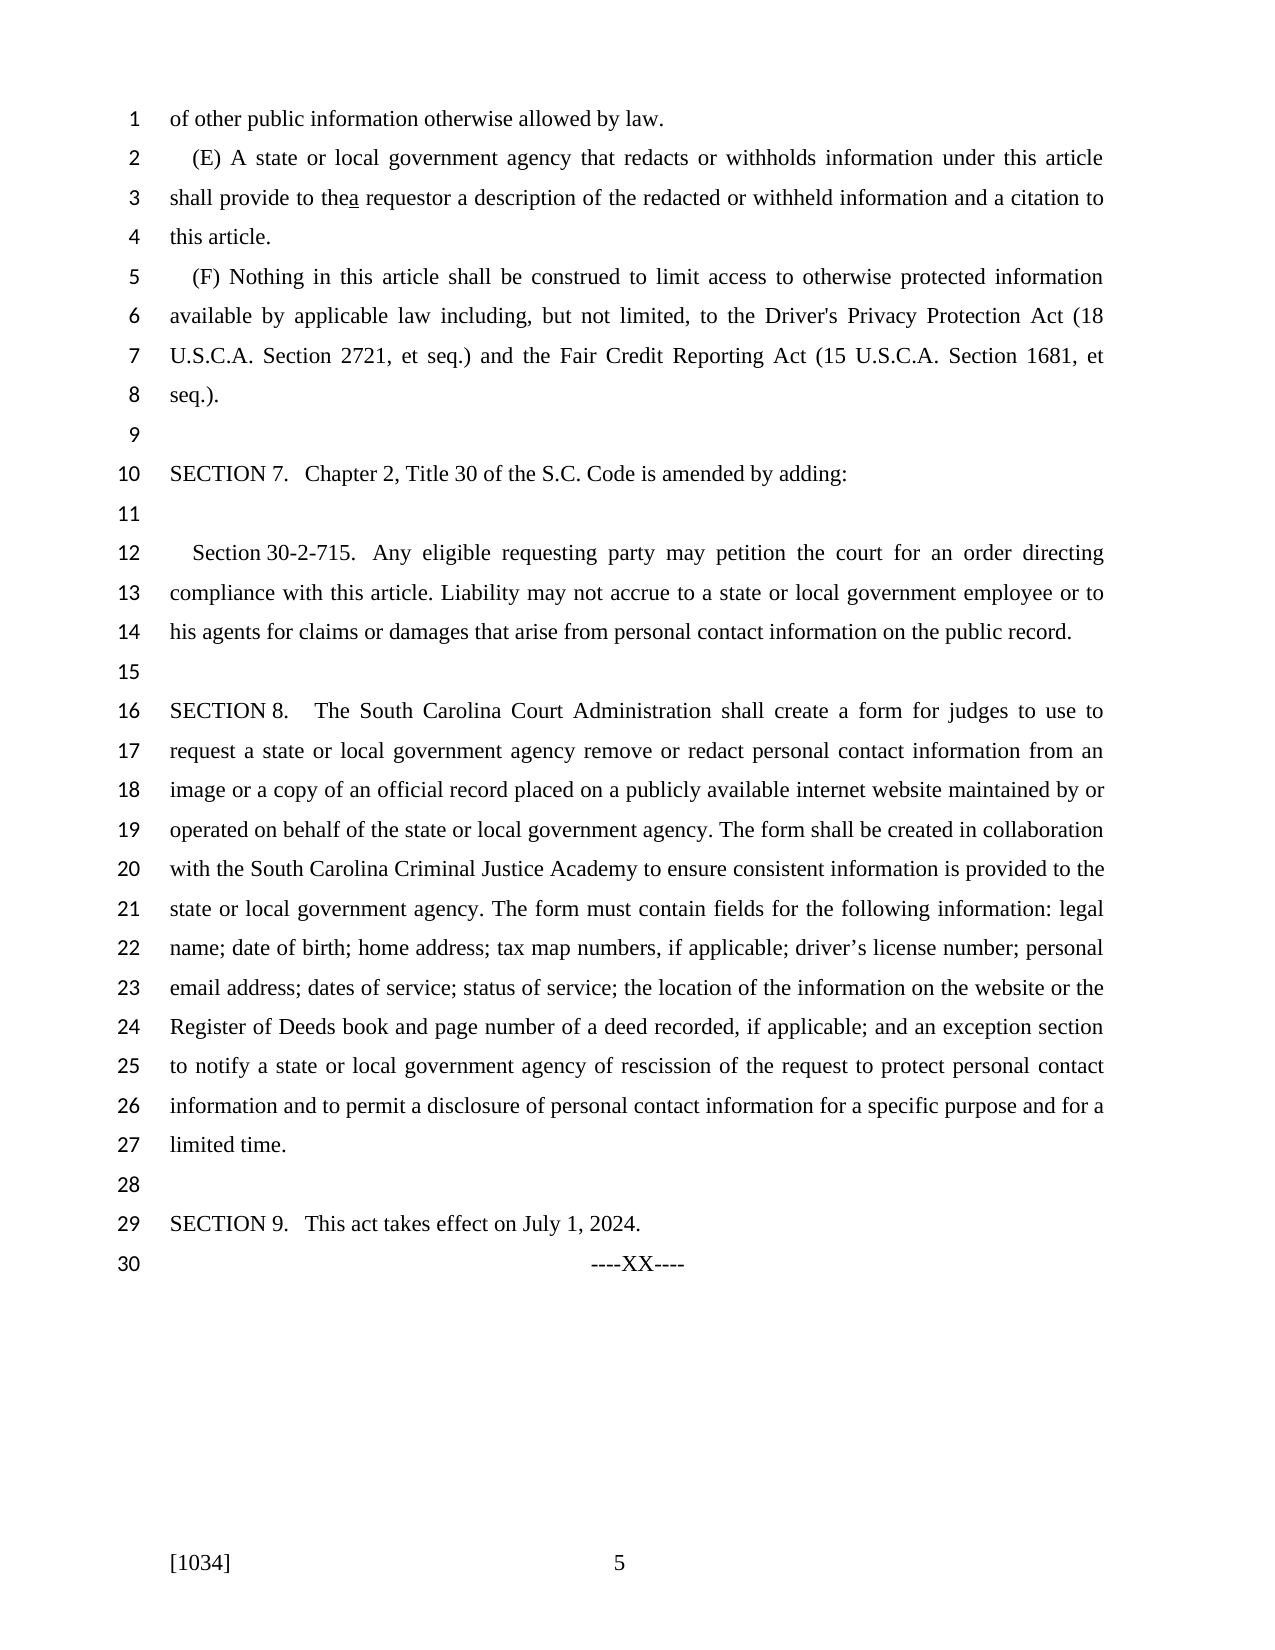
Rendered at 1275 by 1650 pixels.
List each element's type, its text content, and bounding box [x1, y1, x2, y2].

text SECTION 9. This act takes effect on July 1, 2024. [169, 1210, 1106, 1237]
text ----XX---- [169, 1250, 1106, 1276]
text SECTION 7. Chapter 2, Title 30 of the S.C. Code is amended by adding: [169, 460, 1106, 487]
text SECTION 8. The South Carolina Court Administration shall create a form for judges to use to request a state or local government agency remove or redact personal contact information from an image or a copy of an official record placed on a publicly available internet website maintained by or operated on behalf of the state or local government agency. The form shall be created in collaboration with the South Carolina Criminal Justice Academy to ensure consistent information is provided to the state or local government agency. The form must contain fields for the following information: legal name; date of birth; home address; tax map numbers, if applicable; driver’s license number; personal email address; dates of service; status of service; the location of the information on the website or the Register of Deeds book and page number of a deed recorded, if applicable; and an exception section to notify a state or local government agency of rescission of the request to protect personal contact information and to permit a disclosure of personal contact information for a specific purpose and for a limited time. [169, 697, 1106, 1158]
text (F) Nothing in this article shall be construed to limit access to otherwise protected information available by applicable law including, but not limited, to the Driver's Privacy Protection Act (18 U.S.C.A. Section 2721, et seq.) and the Fair Credit Reporting Act (15 U.S.C.A. Section 1681, et seq.). [169, 263, 1106, 408]
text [169, 105, 1106, 131]
text Section 30‑2‑715. Any eligible requesting party may petition the court for an order directing compliance with this article. Liability may not accrue to a state or local government employee or to his agents for claims or damages that arise from personal contact information on the public record. [169, 539, 1106, 644]
text (E) A state or local government agency that redacts or withholds information under this article shall provide to thea requestor a description of the redacted or withheld information and a citation to this article. [169, 144, 1106, 250]
